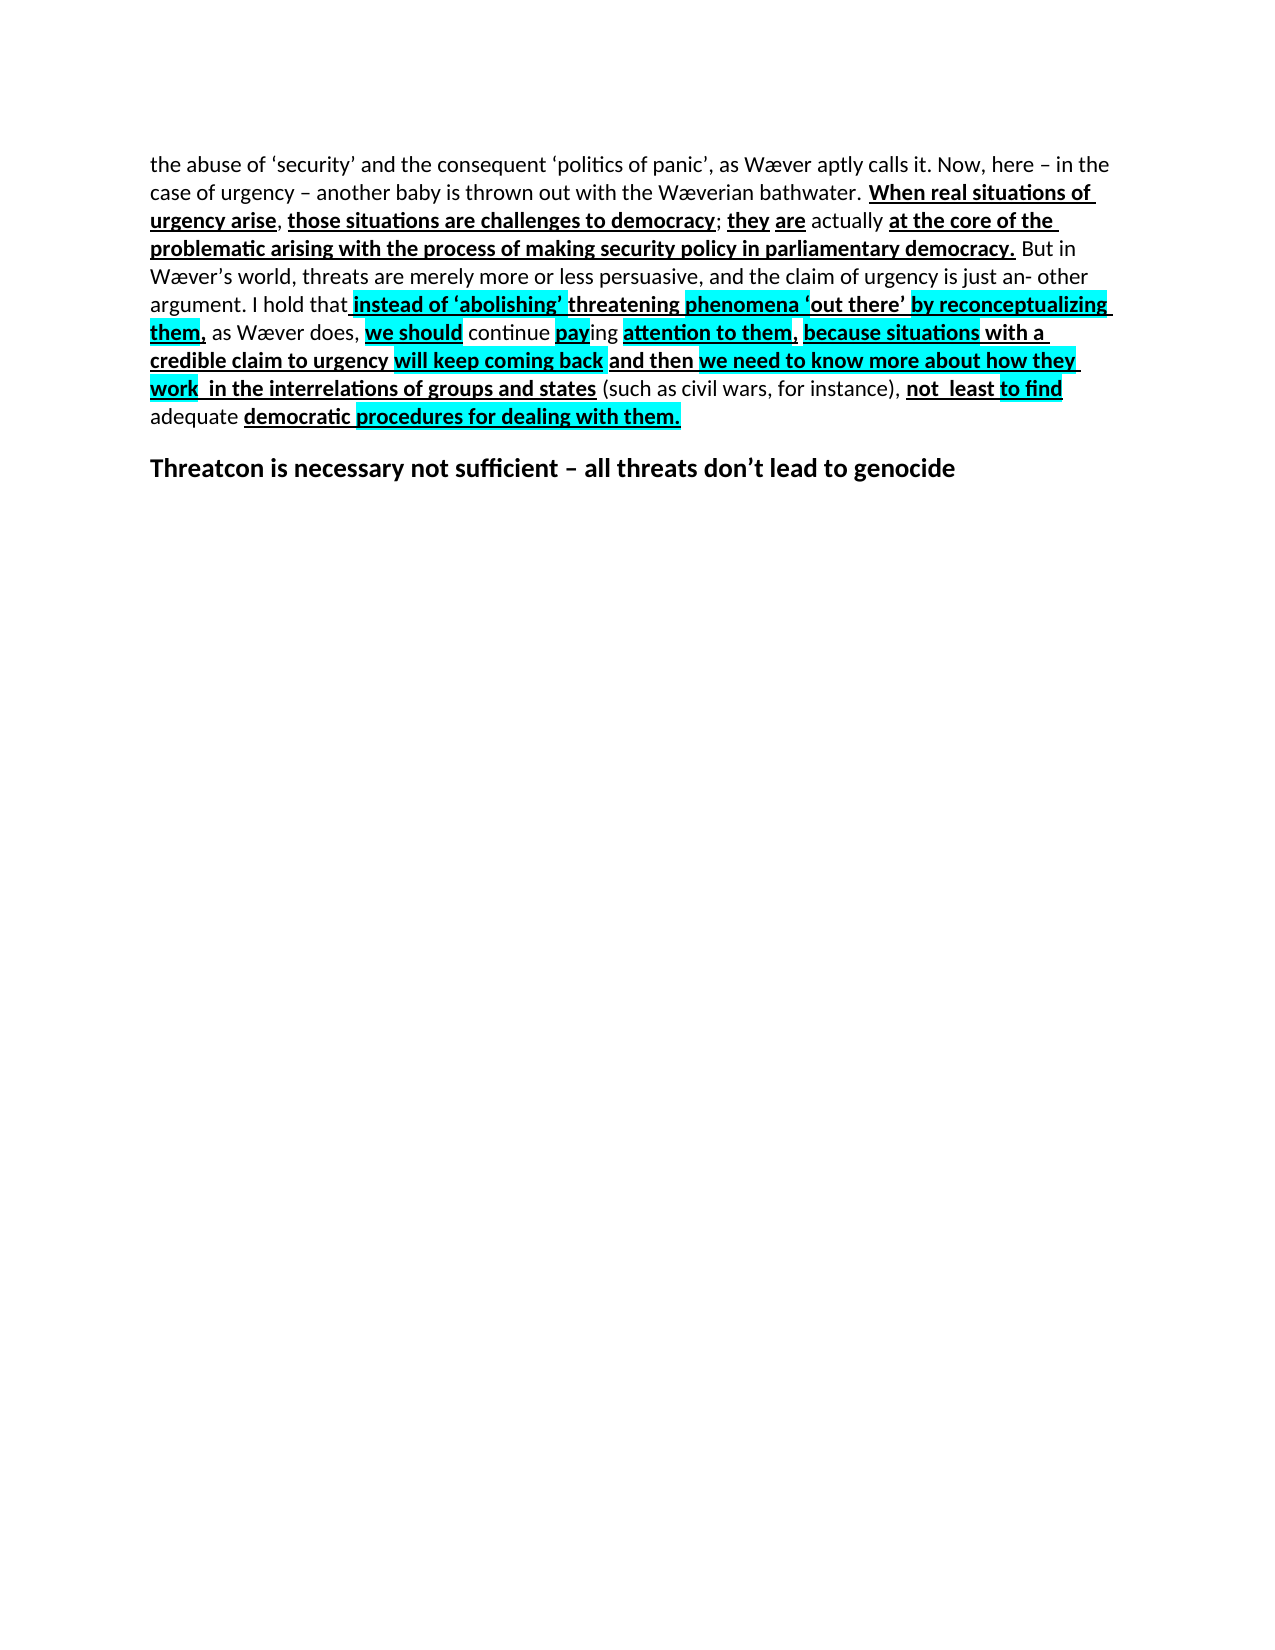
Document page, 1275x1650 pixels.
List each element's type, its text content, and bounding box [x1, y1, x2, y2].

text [150, 150, 1125, 430]
subtitle Threatcon is necessary not sufficient – all threats don’t lead to genocide [150, 451, 1125, 484]
